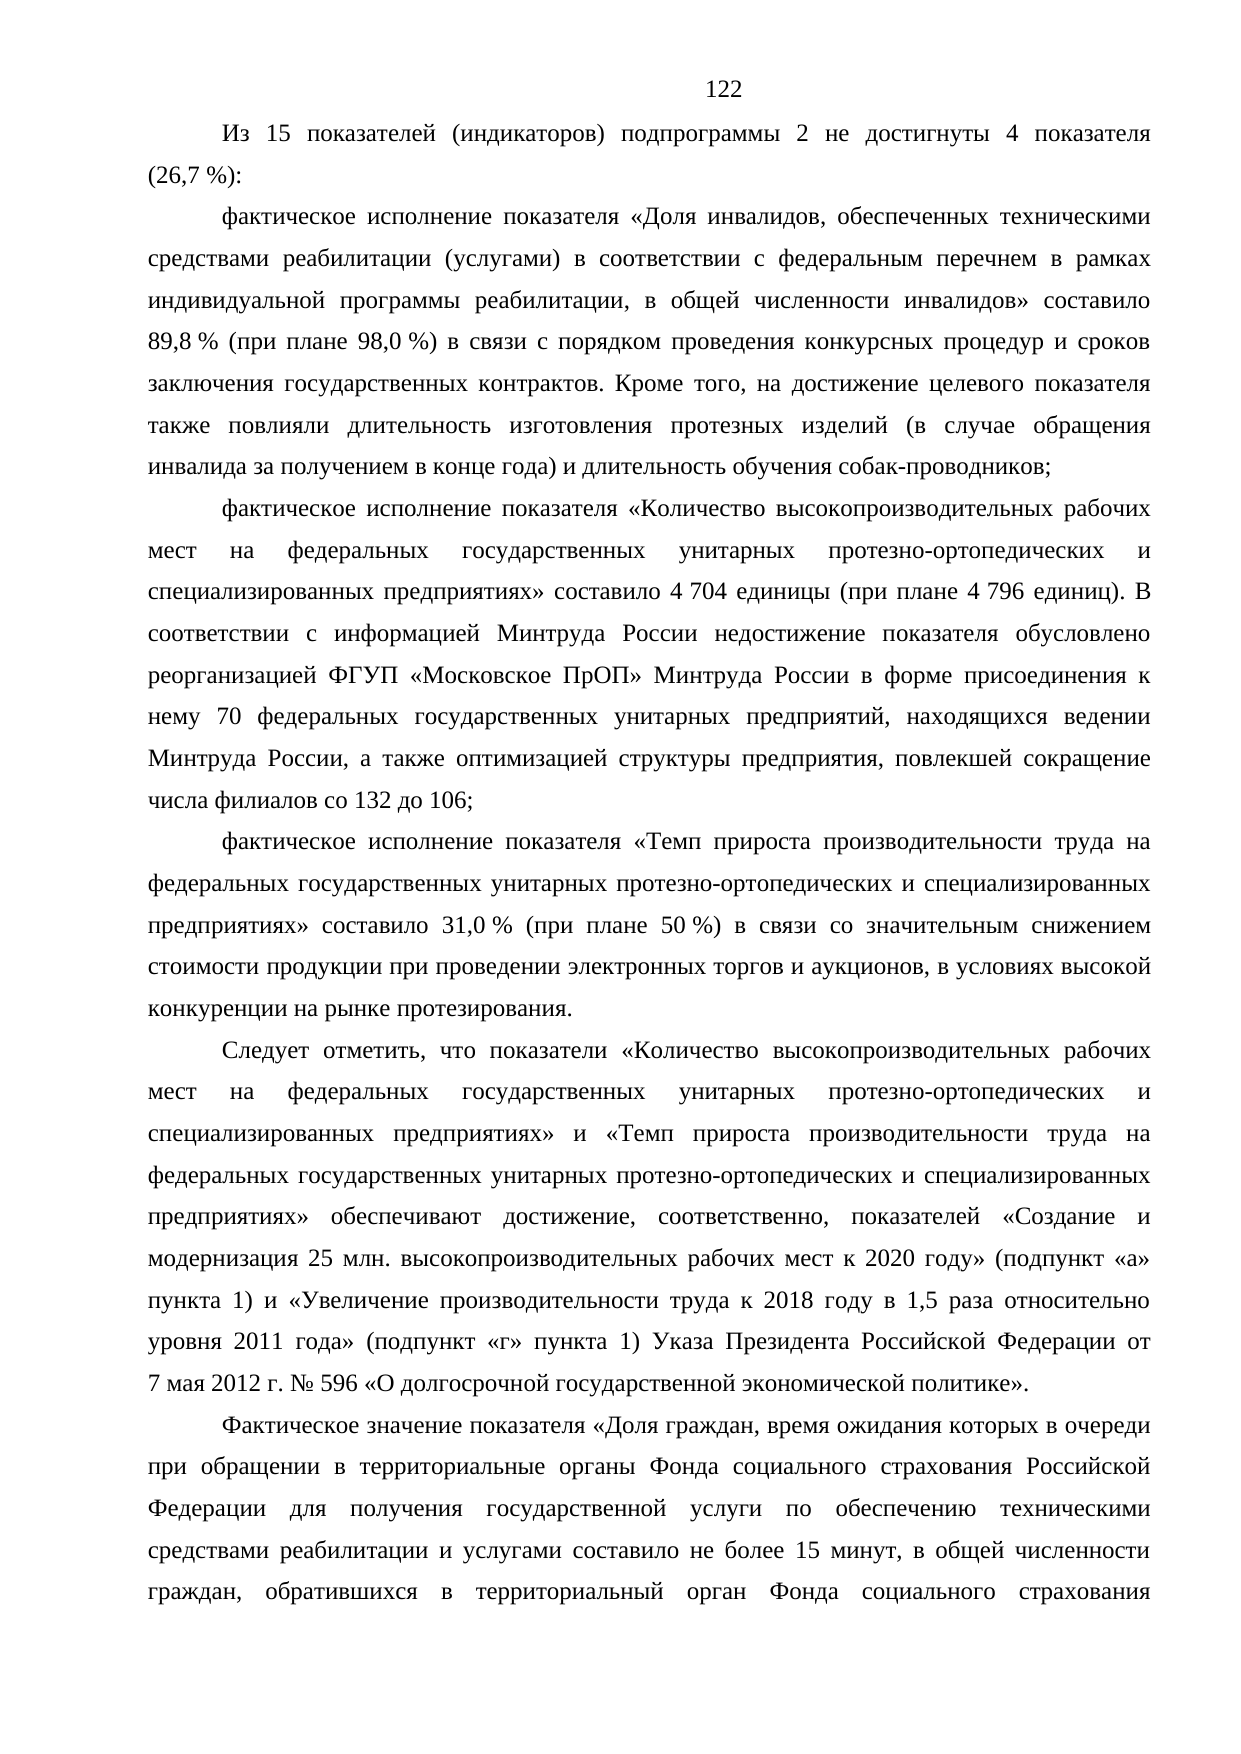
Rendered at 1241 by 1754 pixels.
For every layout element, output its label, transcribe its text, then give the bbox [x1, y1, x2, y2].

text фактическое исполнение показателя «Доля инвалидов, обеспеченных техническими средствами реабилитации (услугами) в соответствии с федеральным перечнем в рамках индивидуальной программы реабилитации, в общей численности инвалидов» составило 89,8 % (при плане 98,0 %) в связи с порядком проведения конкурсных процедур и сроков заключения государственных контрактов. Кроме того, на достижение целевого показателя также повлияли длительность изготовления протезных изделий (в случае обращения инвалида за получением в конце года) и длительность обучения собак-проводников; [148, 201, 1152, 480]
text Следует отметить, что показатели «Количество высокопроизводительных рабочих мест на федеральных государственных унитарных протезно-ортопедических и специализированных предприятиях» и «Темп прироста производительности труда на федеральных государственных унитарных протезно-ортопедических и специализированных предприятиях» обеспечивают достижение, соответственно, показателей «Создание и модернизация 25 млн. высокопроизводительных рабочих мест к 2020 году» (подпункт «а» пункта 1) и «Увеличение производительности труда к 2018 году в 1,5 раза относительно уровня 2011 года» (подпункт «г» пункта 1) Указа Президента Российской Федерации от 7 мая 2012 г. № 596 «О долгосрочной государственной экономической политике». [148, 1035, 1152, 1397]
text фактическое исполнение показателя «Темп прироста производительности труда на федеральных государственных унитарных протезно-ортопедических и специализированных предприятиях» составило 31,0 % (при плане 50 %) в связи со значительным снижением стоимости продукции при проведении электронных торгов и аукционов, в условиях высокой конкуренции на рынке протезирования. [148, 826, 1152, 1022]
text фактическое исполнение показателя «Количество высокопроизводительных рабочих мест на федеральных государственных унитарных протезно-ортопедических и специализированных предприятиях» составило 4 704 единицы (при плане 4 796 единиц). В соответствии с информацией Минтруда России недостижение показателя обусловлено реорганизацией ФГУП «Московское ПрОП» Минтруда России в форме присоединения к нему 70 федеральных государственных унитарных предприятий, находящихся ведении Минтруда России, а также оптимизацией структуры предприятия, повлекшей сокращение числа филиалов со 132 до 106; [148, 493, 1152, 813]
text Из 15 показателей (индикаторов) подпрограммы 2 не достигнуты 4 показателя (26,7 %): [148, 118, 1152, 188]
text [148, 1410, 1152, 1605]
